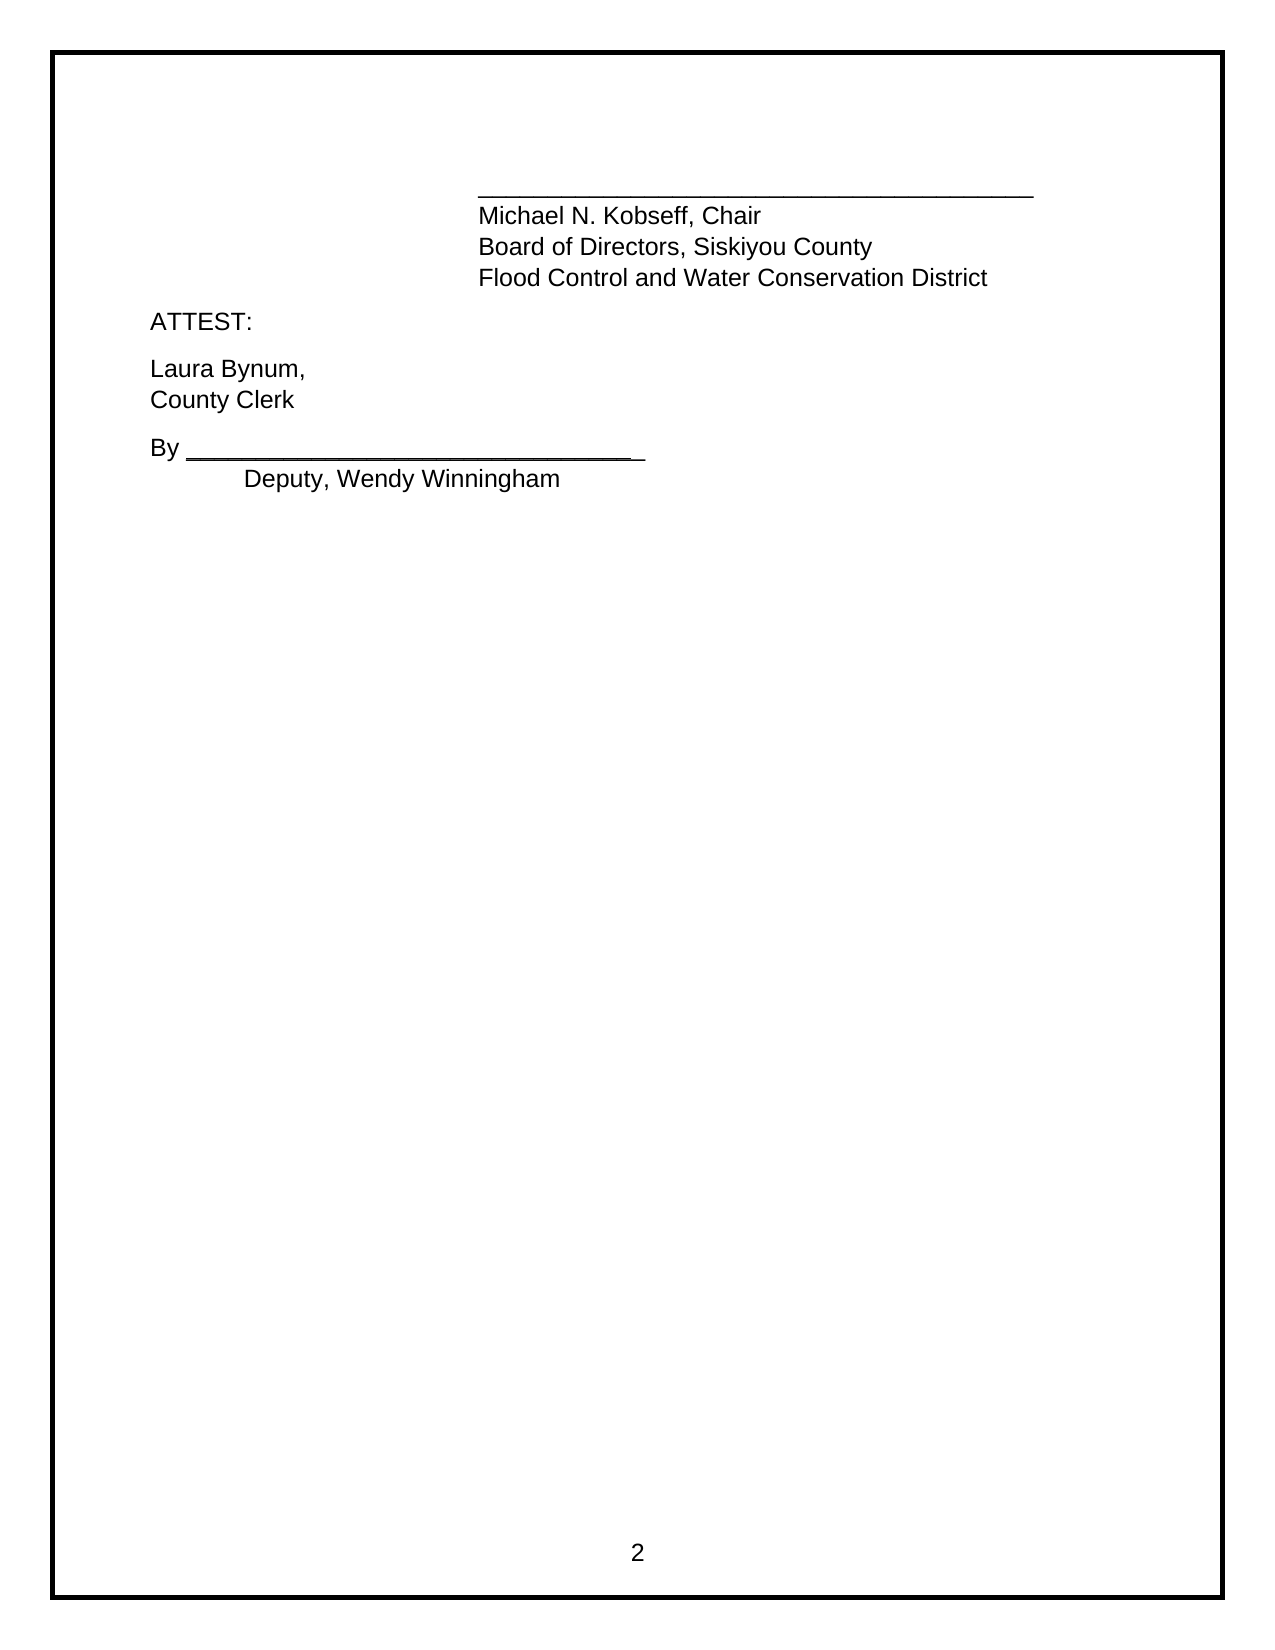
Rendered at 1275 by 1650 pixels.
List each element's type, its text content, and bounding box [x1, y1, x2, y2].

text Laura Bynum, County Clerk [150, 354, 1125, 414]
text ATTEST: [150, 307, 1125, 335]
text Flood Control and Water Conservation District [450, 263, 1125, 292]
text By _________________________________ Deputy, Wendy Winningham [150, 433, 1125, 493]
text ________________________________________ Michael N. Kobseff, Chair Board of Directors, Siskiyou County [450, 170, 1125, 261]
